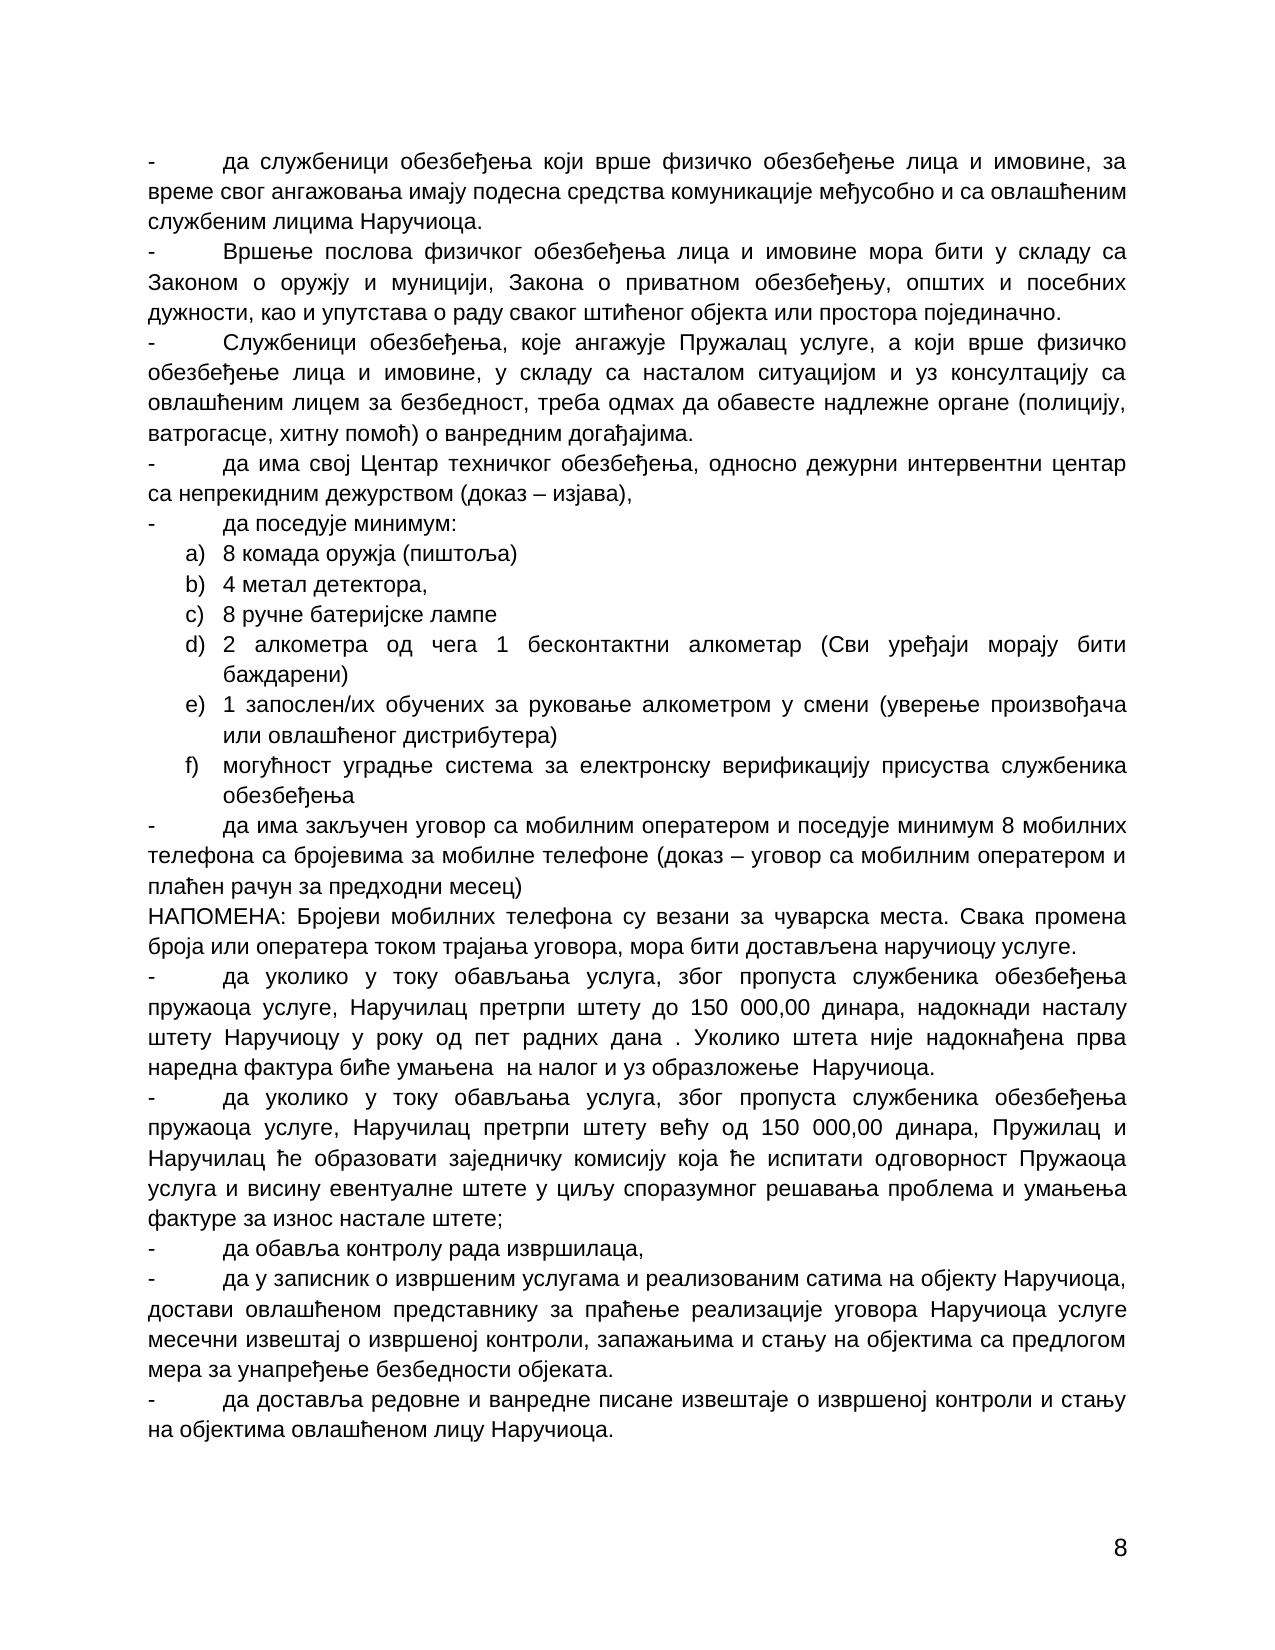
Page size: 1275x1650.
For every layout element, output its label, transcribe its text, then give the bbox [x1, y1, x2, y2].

list да уколико у току обављања услуга, због пропуста службеника обезбеђења пружаоца услуге, Наручилац претрпи штету већу од 150 000,00 динара, Пружилац и Наручилац ће образовати заједничку комисију која ће испитати одговорност Пружаоца услуга и висину евентуалне штете у циљу споразумног решавања проблема и умањења фактуре за износ настале штете; [148, 1084, 1127, 1231]
list 8 комада оружја (пиштоља) [185, 540, 1127, 567]
list да доставља редовне и ванредне писане извештаје о извршеној контроли и стању на објектима овлашћеном лицу Наручиоца. [148, 1386, 1127, 1443]
list 4 метал детектора, [185, 571, 1127, 597]
list Вршење послова физичког обезбеђења лица и имовине мора бити у складу са Законом о оружју и муницији, Закона о приватном обезбеђењу, општих и посебних дужности, као и упутстава о раду сваког штићеног објекта или простора појединачно. [148, 238, 1127, 325]
list 1 запослен/их обучених за руковање алкометром у смени (уверење произвођача или овлашћеног дистрибутера) [185, 691, 1127, 748]
text НАПОМЕНА: Бројеви мобилних телефона су везани за чуварска места. Свака промена броја или оператера током трајања уговора, мора бити достављена наручиоцу услуге. [148, 903, 1127, 959]
list 8 ручне батеријске лампе [185, 601, 1127, 627]
list Службеници обезбеђења, које ангажује Пружалац услуге, а који врше физичко обезбеђење лица и имовине, у складу са насталом ситуацијом и уз консултацију са овлашћеним лицем за безбедност, треба одмах да обавесте надлежне органе (полицију, ватрогасце, хитну помоћ) о ванредним догађајима. [148, 329, 1127, 446]
list да поседује минимум: [148, 510, 1127, 537]
list да службеници обезбеђења који врше физичко обезбеђење лица и имовине, за време свог ангажовања имају подесна средства комуникације међусобно и са овлашћеним службеним лицима Наручиоца. [148, 148, 1127, 234]
list могућност уградње система за електронску верификацију присуства службеника обезбеђења [185, 752, 1127, 808]
list да уколико у току обављања услуга, због пропуста службеника обезбеђења пружаоца услуге, Наручилац претрпи штету до 150 000,00 динара, надокнади насталу штету Наручиоцу у року од пет радних дана . Уколико штета није надокнађена прва наредна фактура биће умањена на налог и уз образложење Наручиоца. [148, 963, 1127, 1080]
list да има закључен уговор са мобилним оператером и поседује минимум 8 мобилних телефона са бројевима за мобилне телефоне (доказ – уговор са мобилним оператером и плаћен рачун за предходни месец) [148, 812, 1127, 899]
list 2 алкометра од чега 1 бесконтактни алкометар (Сви уређаји морају бити баждарени) [185, 631, 1127, 688]
list да у записник о извршеним услугама и реализованим сатима на објекту Наручиоца, достави овлашћеном представнику за праћење реализације уговора Наручиоца услуге месечни извештај о извршеној контроли, запажањима и стању на објектима са предлогом мера за унапређење безбедности објеката. [148, 1265, 1127, 1382]
list да обавља контролу рада извршилаца, [148, 1235, 1127, 1262]
list да има свој Центар техничког обезбеђења, односно дежурни интервентни центар са непрекидним дежурством (доказ – изјава), [148, 450, 1127, 506]
